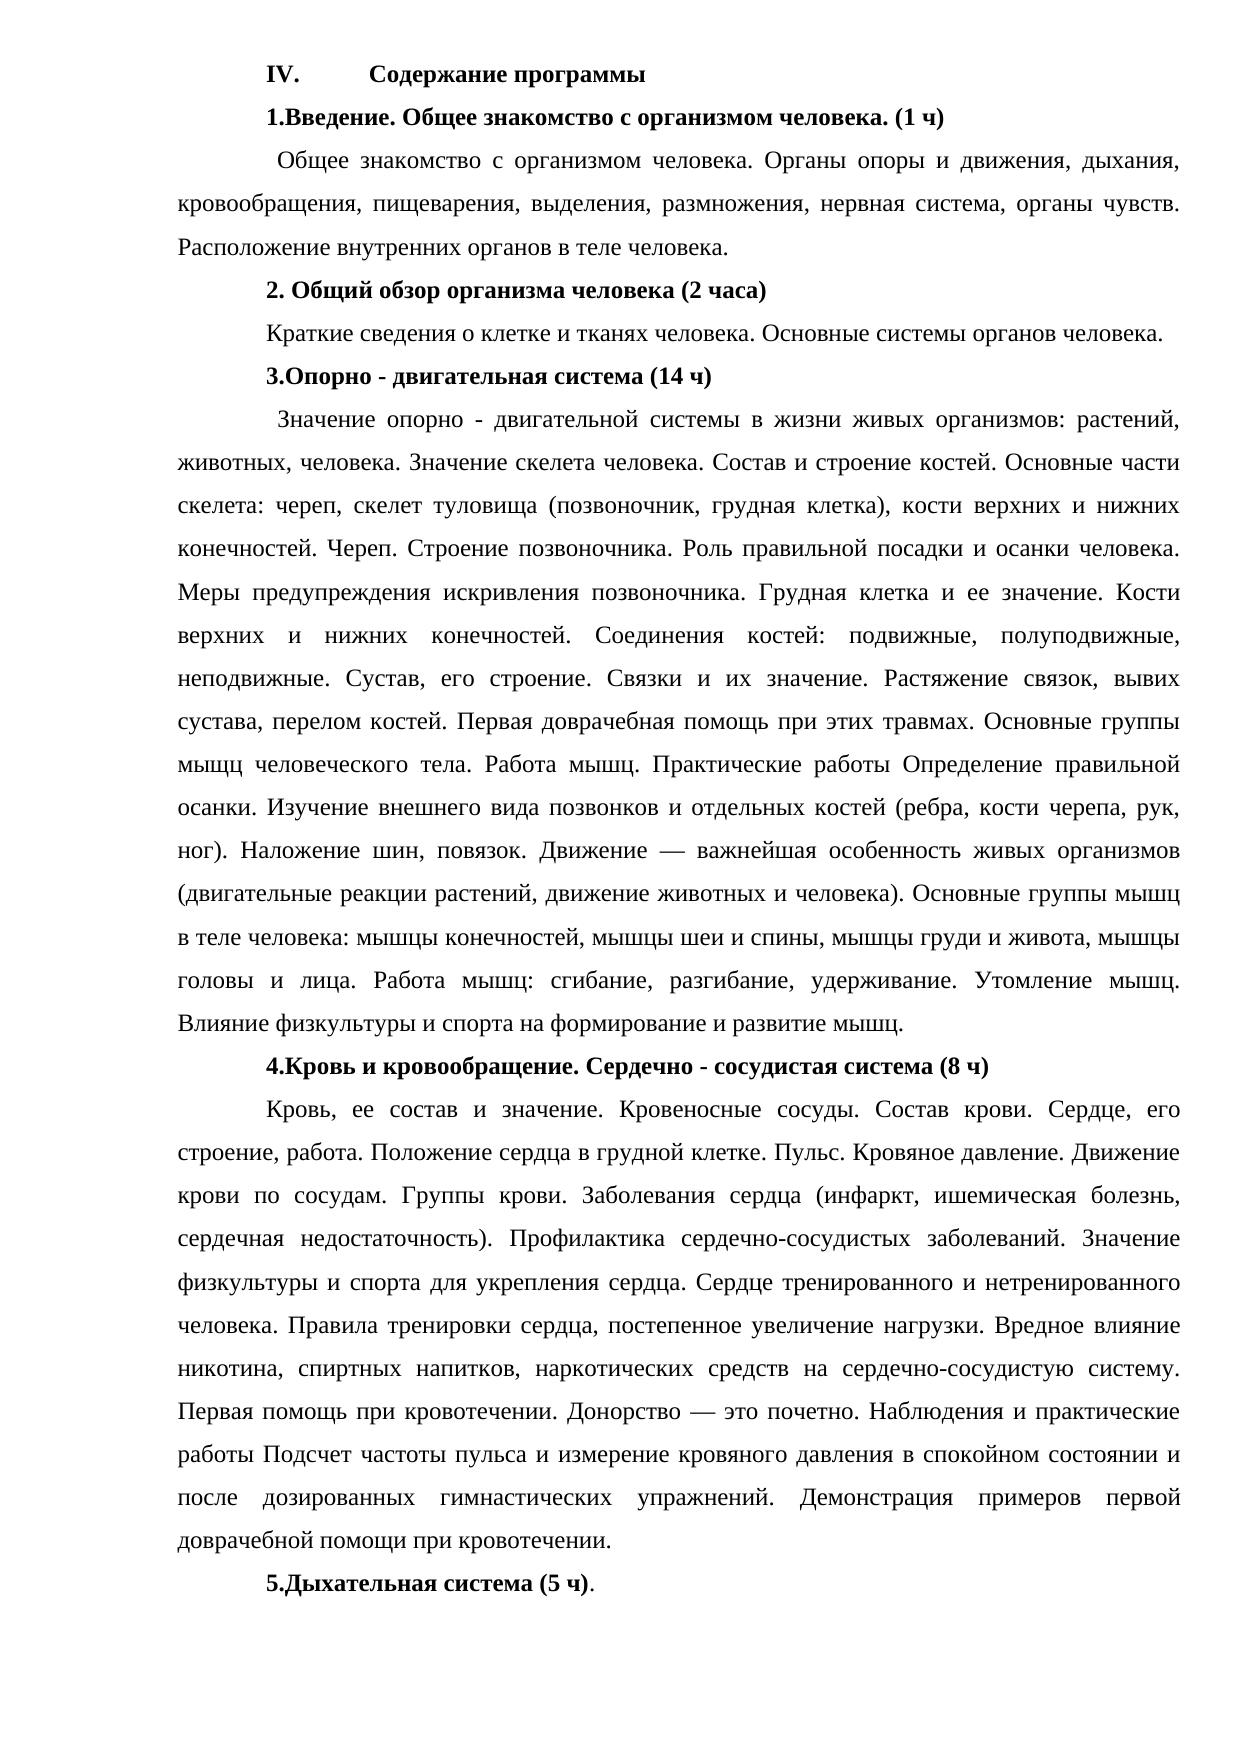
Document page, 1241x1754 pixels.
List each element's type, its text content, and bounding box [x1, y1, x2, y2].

text IV. Содержание программы [177, 59, 1181, 88]
text Краткие сведения о клетке и тканях человека. Основные системы органов человека. [177, 318, 1181, 347]
text 2. Общий обзор организма человека (2 часа) [177, 275, 1181, 303]
text Кровь, ее состав и значение. Кровеносные сосуды. Состав крови. Сердце, его строение, работа. Положение сердца в грудной клетке. Пульс. Кровяное давление. Движение крови по сосудам. Группы крови. Заболевания сердца (инфаркт, ишемическая болезнь, сердечная недостаточность). Профилактика сердечно-сосудистых заболеваний. Значение физкультуры и спорта для укрепления сердца. Сердце тренированного и нетренированного человека. Правила тренировки сердца, постепенное увеличение нагрузки. Вредное влияние никотина, спиртных напитков, наркотических средств на сердечно-сосудистую систему. Первая помощь при кровотечении. Донорство — это почетно. Наблюдения и практические работы Подсчет частоты пульса и измерение кровяного давления в спокойном состоянии и после дозированных гимнастических упражнений. Демонстрация примеров первой доврачебной помощи при кровотечении. [177, 1094, 1181, 1554]
text 4.Кровь и кровообращение. Сердечно - сосудистая система (8 ч) [177, 1051, 1181, 1080]
text Значение опорно - двигательной системы в жизни живых организмов: растений, животных, человека. Значение скелета человека. Состав и строение костей. Основные части скелета: череп, скелет туловища (позвоночник, грудная клетка), кости верхних и нижних конечностей. Череп. Строение позвоночника. Роль правильной посадки и осанки человека. Меры предупреждения искривления позвоночника. Грудная клетка и ее значение. Кости верхних и нижних конечностей. Соединения костей: подвижные, полуподвижные, неподвижные. Сустав, его строение. Связки и их значение. Растяжение связок, вывих сустава, перелом костей. Первая доврачебная помощь при этих травмах. Основные группы мыщц человеческого тела. Работа мышц. Практические работы Определение правильной осанки. Изучение внешнего вида позвонков и отдельных костей (ребра, кости черепа, рук, ног). Наложение шин, повязок. Движение — важнейшая особенность живых организмов (двигательные реакции растений, движение животных и человека). Основные группы мышц в теле человека: мышцы конечностей, мышцы шеи и спины, мышцы груди и живота, мышцы головы и лица. Работа мышц: сгибание, разгибание, удерживание. Утомление мышц. Влияние физкультуры и спорта на формирование и развитие мышц. [177, 404, 1181, 1037]
text 1.Введение. Общее знакомство с организмом человека. (1 ч) [177, 102, 1181, 131]
text 3.Опорно - двигательная система (14 ч) [177, 361, 1181, 390]
text 5.Дыхательная система (5 ч). [177, 1568, 1181, 1597]
text Общее знакомство с организмом человека. Органы опоры и движения, дыхания, кровообращения, пищеварения, выделения, размножения, нервная система, органы чувств. Расположение внутренних органов в теле человека. [177, 145, 1181, 260]
